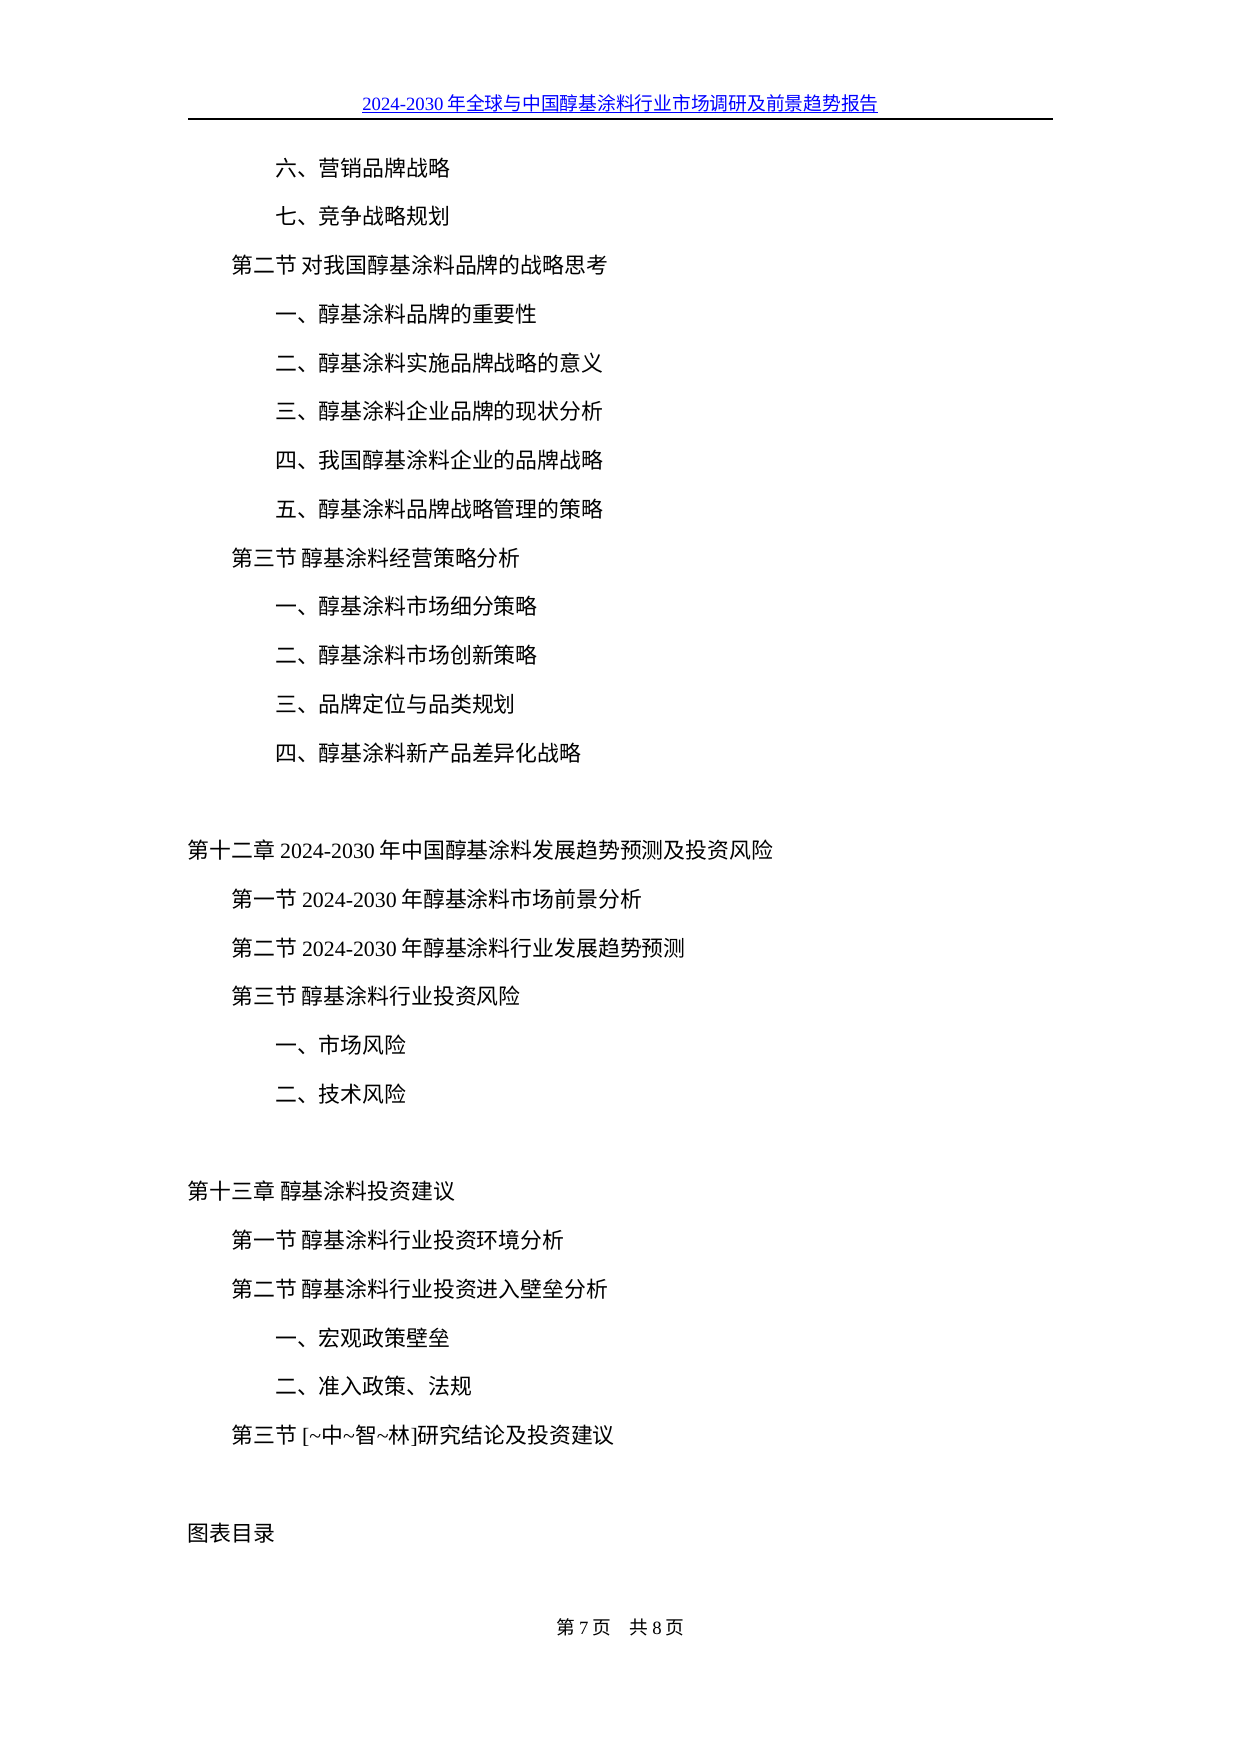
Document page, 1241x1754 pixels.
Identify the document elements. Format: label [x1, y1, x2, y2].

text [187, 150, 1053, 1548]
